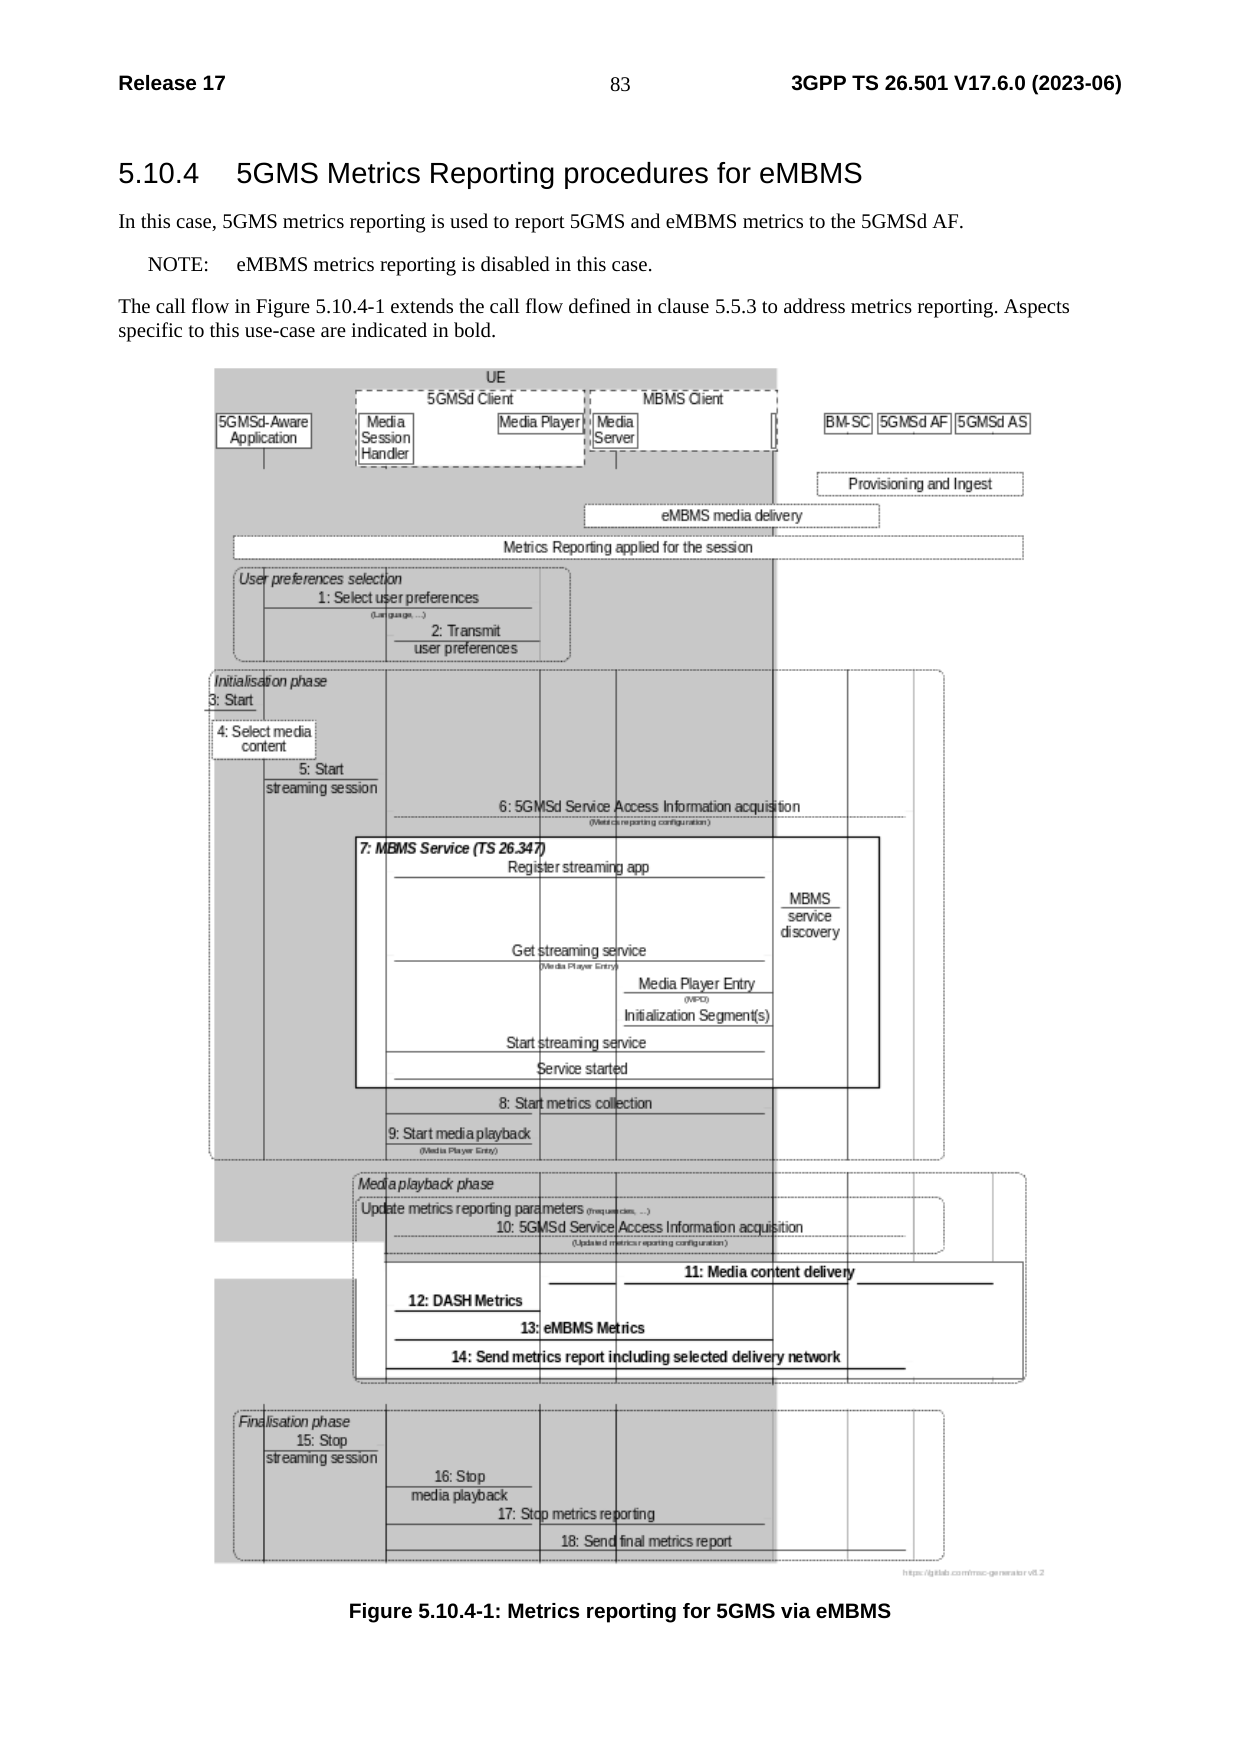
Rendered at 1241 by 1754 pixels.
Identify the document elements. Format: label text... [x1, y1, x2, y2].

text Figure 5.10.4-1: Metrics reporting for 5GMS via eMBMS [118, 1599, 1122, 1623]
text NOTE: eMBMS metrics reporting is disabled in this case. [148, 251, 1122, 276]
text The call flow in Figure 5.10.4-1 extends the call flow defined in clause 5.5.3 to address metrics reporting. Aspects specific to this use-case are indicated in bold. [118, 294, 1122, 342]
text In this case, 5GMS metrics reporting is used to report 5GMS and eMBMS metrics to the 5GMSd AF. [118, 209, 1122, 233]
subtitle 5.10.4 5GMS Metrics Reporting procedures for eMBMS [118, 156, 1122, 190]
